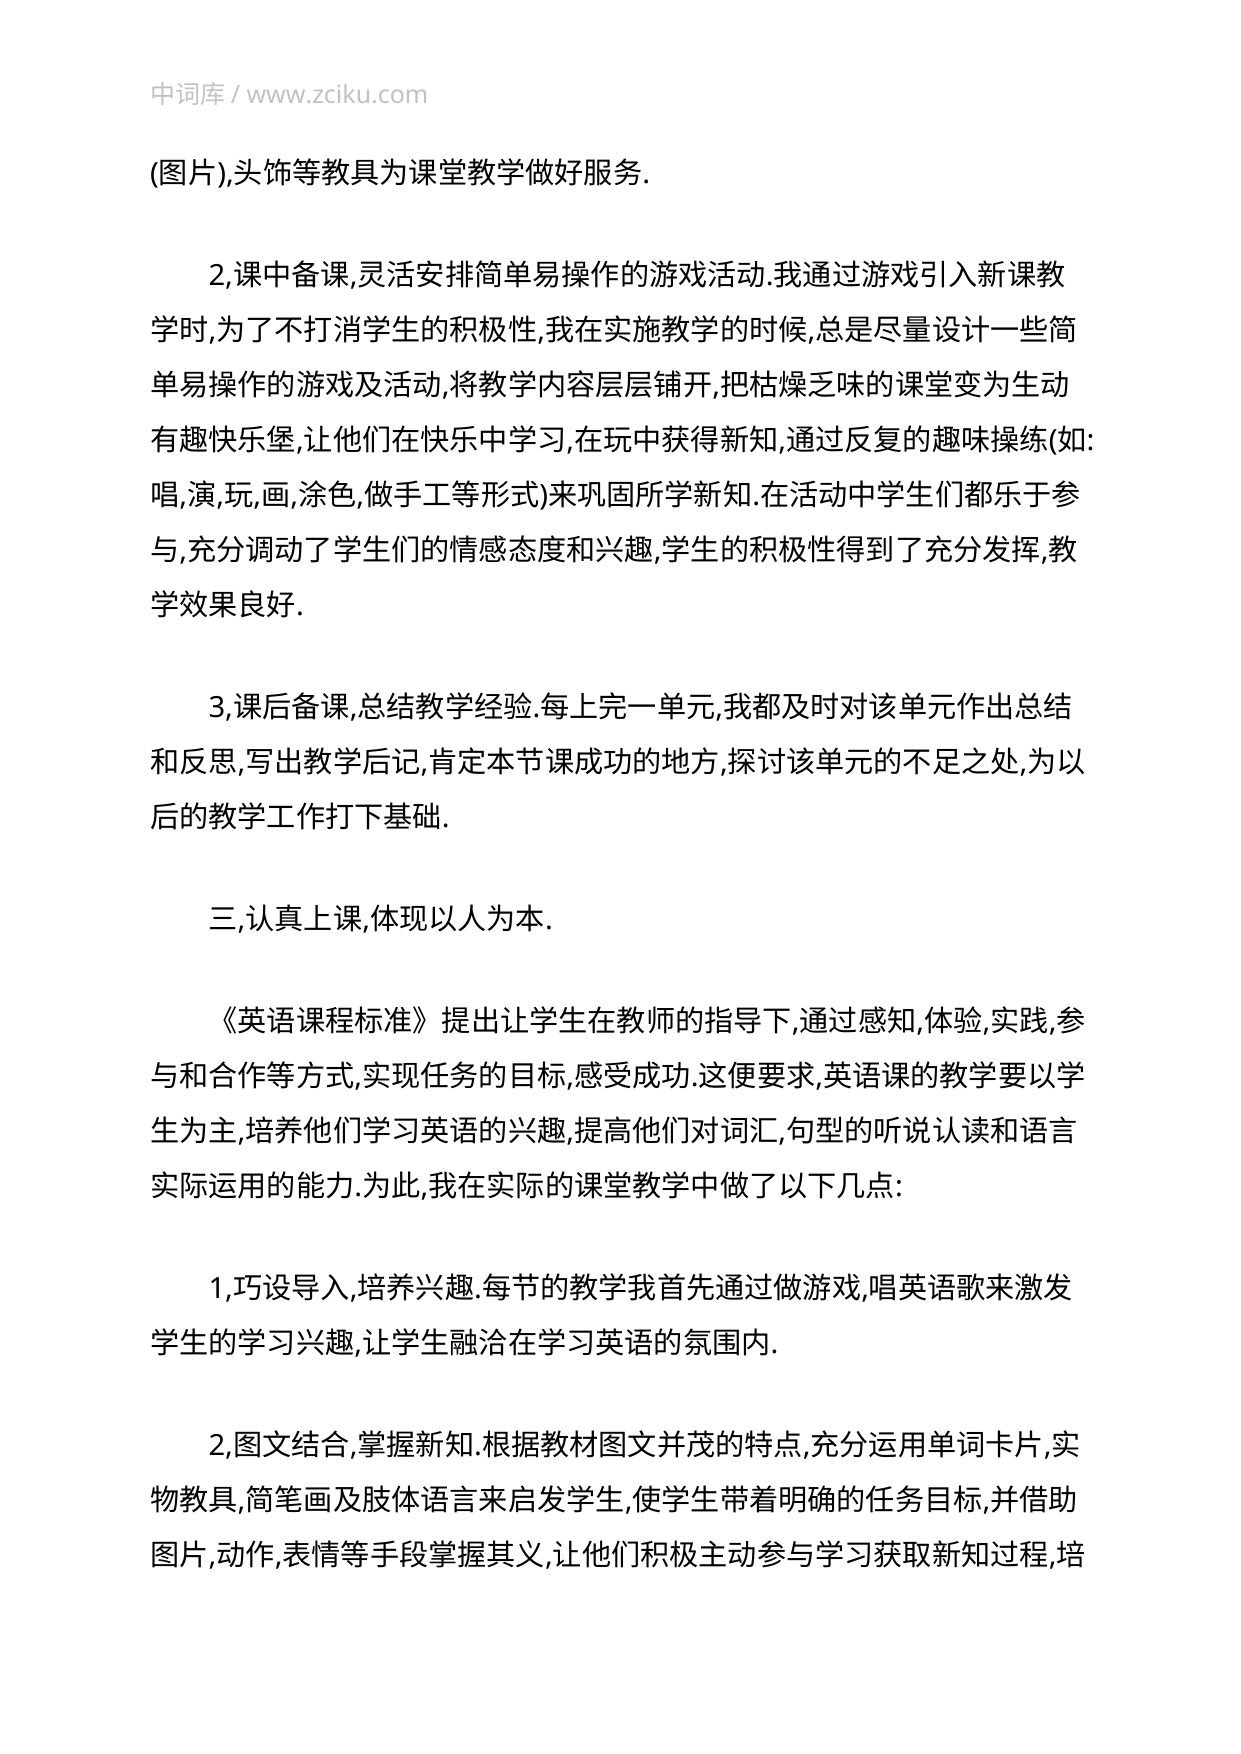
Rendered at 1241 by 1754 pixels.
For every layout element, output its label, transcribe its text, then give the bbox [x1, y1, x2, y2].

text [150, 150, 1090, 192]
text 《英语课程标准》提出让学生在教师的指导下,通过感知,体验,实践,参与和合作等方式,实现任务的目标,感受成功.这便要求,英语课的教学要以学生为主,培养他们学习英语的兴趣,提高他们对词汇,句型的听说认读和语言实际运用的能力.为此,我在实际的课堂教学中做了以下几点: [150, 998, 1090, 1205]
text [150, 1422, 1090, 1574]
text 3,课后备课,总结教学经验.每上完一单元,我都及时对该单元作出总结和反思,写出教学后记,肯定本节课成功的地方,探讨该单元的不足之处,为以后的教学工作打下基础. [150, 684, 1090, 836]
text 2,课中备课,灵活安排简单易操作的游戏活动.我通过游戏引入新课教学时,为了不打消学生的积极性,我在实施教学的时候,总是尽量设计一些简单易操作的游戏及活动,将教学内容层层铺开,把枯燥乏味的课堂变为生动有趣快乐堡,让他们在快乐中学习,在玩中获得新知,通过反复的趣味操练(如:唱,演,玩,画,涂色,做手工等形式)来巩固所学新知.在活动中学生们都乐于参与,充分调动了学生们的情感态度和兴趣,学生的积极性得到了充分发挥,教学效果良好. [150, 252, 1090, 624]
text 三,认真上课,体现以人为本. [150, 896, 1090, 938]
text 1,巧设导入,培养兴趣.每节的教学我首先通过做游戏,唱英语歌来激发学生的学习兴趣,让学生融洽在学习英语的氛围内. [150, 1265, 1090, 1362]
